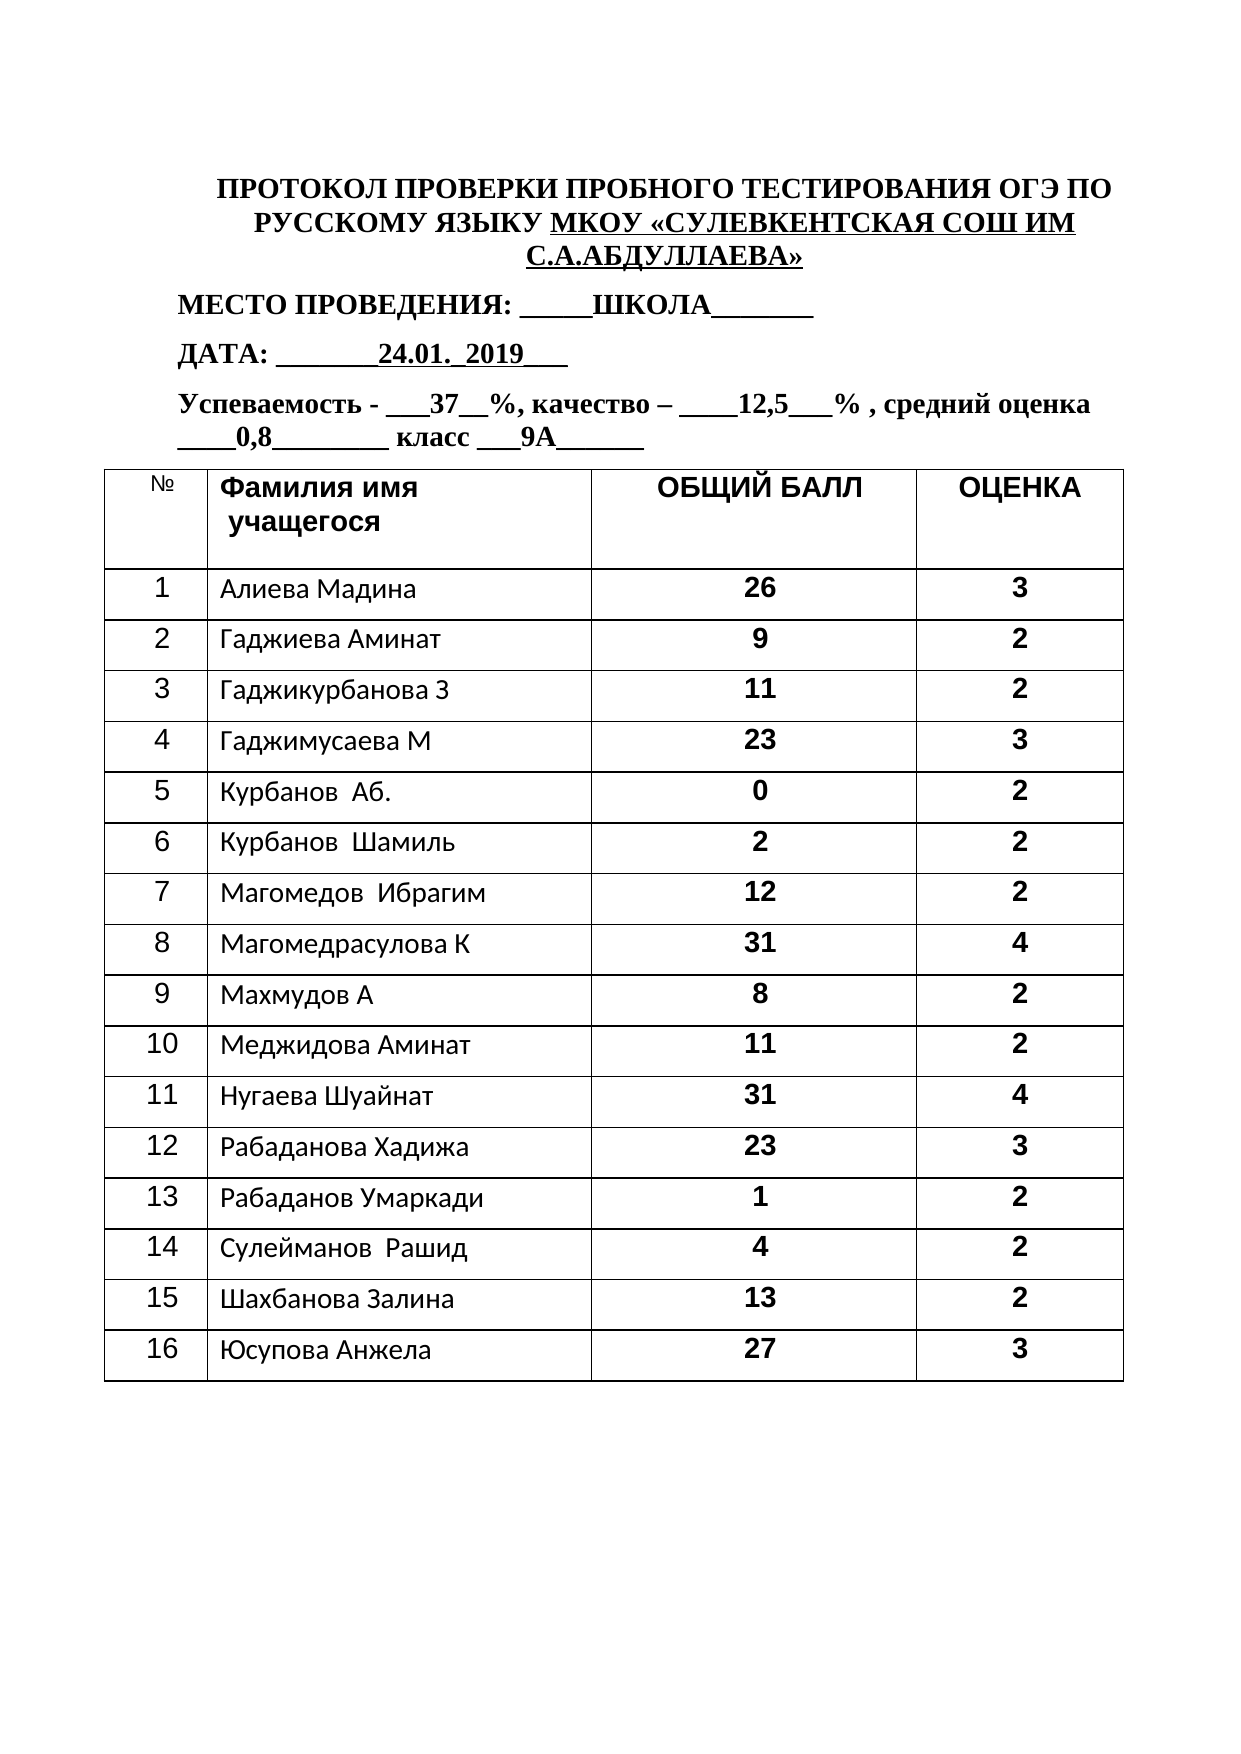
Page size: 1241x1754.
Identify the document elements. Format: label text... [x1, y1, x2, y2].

table_cell 7 [105, 874, 207, 923]
table_cell 31 [592, 925, 916, 974]
table_cell 6 [105, 824, 207, 873]
table_cell 2 [917, 1230, 1123, 1278]
table_cell 4 [105, 722, 207, 771]
text ДАТА: _______24.01._2019___ [177, 337, 1152, 370]
table_cell Рабаданов Умаркади [208, 1179, 591, 1228]
table_cell 2 [917, 874, 1123, 923]
table_cell 8 [592, 976, 916, 1025]
table_cell 3 [917, 1331, 1123, 1380]
table_cell Шахбанова Залина [208, 1280, 591, 1329]
table_cell 2 [917, 1027, 1123, 1076]
table_cell 2 [917, 621, 1123, 670]
table_cell Нугаева Шуайнат [208, 1077, 591, 1126]
table_cell 16 [105, 1331, 207, 1380]
table_cell 2 [917, 1280, 1123, 1329]
table_cell Алиева Мадина [208, 570, 591, 619]
table_cell 3 [917, 722, 1123, 771]
table_cell 14 [105, 1230, 207, 1278]
table_header ОБЩИЙ БАЛЛ [592, 470, 916, 568]
table_cell Курбанов Шамиль [208, 824, 591, 873]
table_header Фамилия имя учащегося [208, 470, 591, 568]
table_header ОЦЕНКА [917, 470, 1123, 568]
table_cell Магомедрасулова К [208, 925, 591, 974]
table_cell Курбанов Аб. [208, 773, 591, 822]
table_cell 10 [105, 1027, 207, 1076]
table_cell 13 [105, 1179, 207, 1228]
table_cell 2 [917, 671, 1123, 721]
table_cell 3 [917, 570, 1123, 619]
table_cell 5 [105, 773, 207, 822]
table_cell 11 [105, 1077, 207, 1126]
table_cell 4 [592, 1230, 916, 1278]
table_cell 2 [917, 773, 1123, 822]
table_cell 3 [105, 671, 207, 721]
table_cell 9 [592, 621, 916, 670]
table_cell 3 [917, 1128, 1123, 1177]
table_cell Магомедов Ибрагим [208, 874, 591, 923]
table_cell 4 [917, 1077, 1123, 1126]
table_cell 13 [592, 1280, 916, 1329]
table_cell 23 [592, 1128, 916, 1177]
table_cell 2 [917, 976, 1123, 1025]
table_cell 1 [105, 570, 207, 619]
table_cell 9 [105, 976, 207, 1025]
table_cell 11 [592, 1027, 916, 1076]
table_cell Гаджикурбанова З [208, 671, 591, 721]
table_cell Сулейманов Рашид [208, 1230, 591, 1278]
table_cell Юсупова Анжела [208, 1331, 591, 1380]
table_cell 2 [917, 824, 1123, 873]
table_cell 11 [592, 671, 916, 721]
table_cell 2 [592, 824, 916, 873]
table_cell Гаджимусаева М [208, 722, 591, 771]
table_cell 0 [592, 773, 916, 822]
table_cell 27 [592, 1331, 916, 1380]
table_cell 2 [105, 621, 207, 670]
text ПРОТОКОЛ ПРОВЕРКИ ПРОБНОГО ТЕСТИРОВАНИЯ ОГЭ ПО РУССКОМУ ЯЗЫКУ МКОУ «СУЛЕВКЕНТСКАЯ СОШ ИМ С.А.АБДУЛЛАЕВА» [177, 171, 1152, 272]
table_cell 12 [105, 1128, 207, 1177]
table_cell 23 [592, 722, 916, 771]
table_cell Меджидова Аминат [208, 1027, 591, 1076]
table_cell Махмудов А [208, 976, 591, 1025]
table_cell 12 [592, 874, 916, 923]
table_cell 4 [917, 925, 1123, 974]
table_header № [105, 470, 207, 568]
text Успеваемость - ___37__%, качество – ____12,5___% , средний оценка ____0,8________ класс ___9А______ [177, 386, 1152, 453]
table_cell 15 [105, 1280, 207, 1329]
table_cell 31 [592, 1077, 916, 1126]
table_cell 26 [592, 570, 916, 619]
table_cell 2 [917, 1179, 1123, 1228]
text МЕСТО ПРОВЕДЕНИЯ: _____ШКОЛА_______ [177, 287, 1152, 321]
table_cell Гаджиева Аминат [208, 621, 591, 670]
table_cell 8 [105, 925, 207, 974]
table_cell 1 [592, 1179, 916, 1228]
table_cell Рабаданова Хадижа [208, 1128, 591, 1177]
